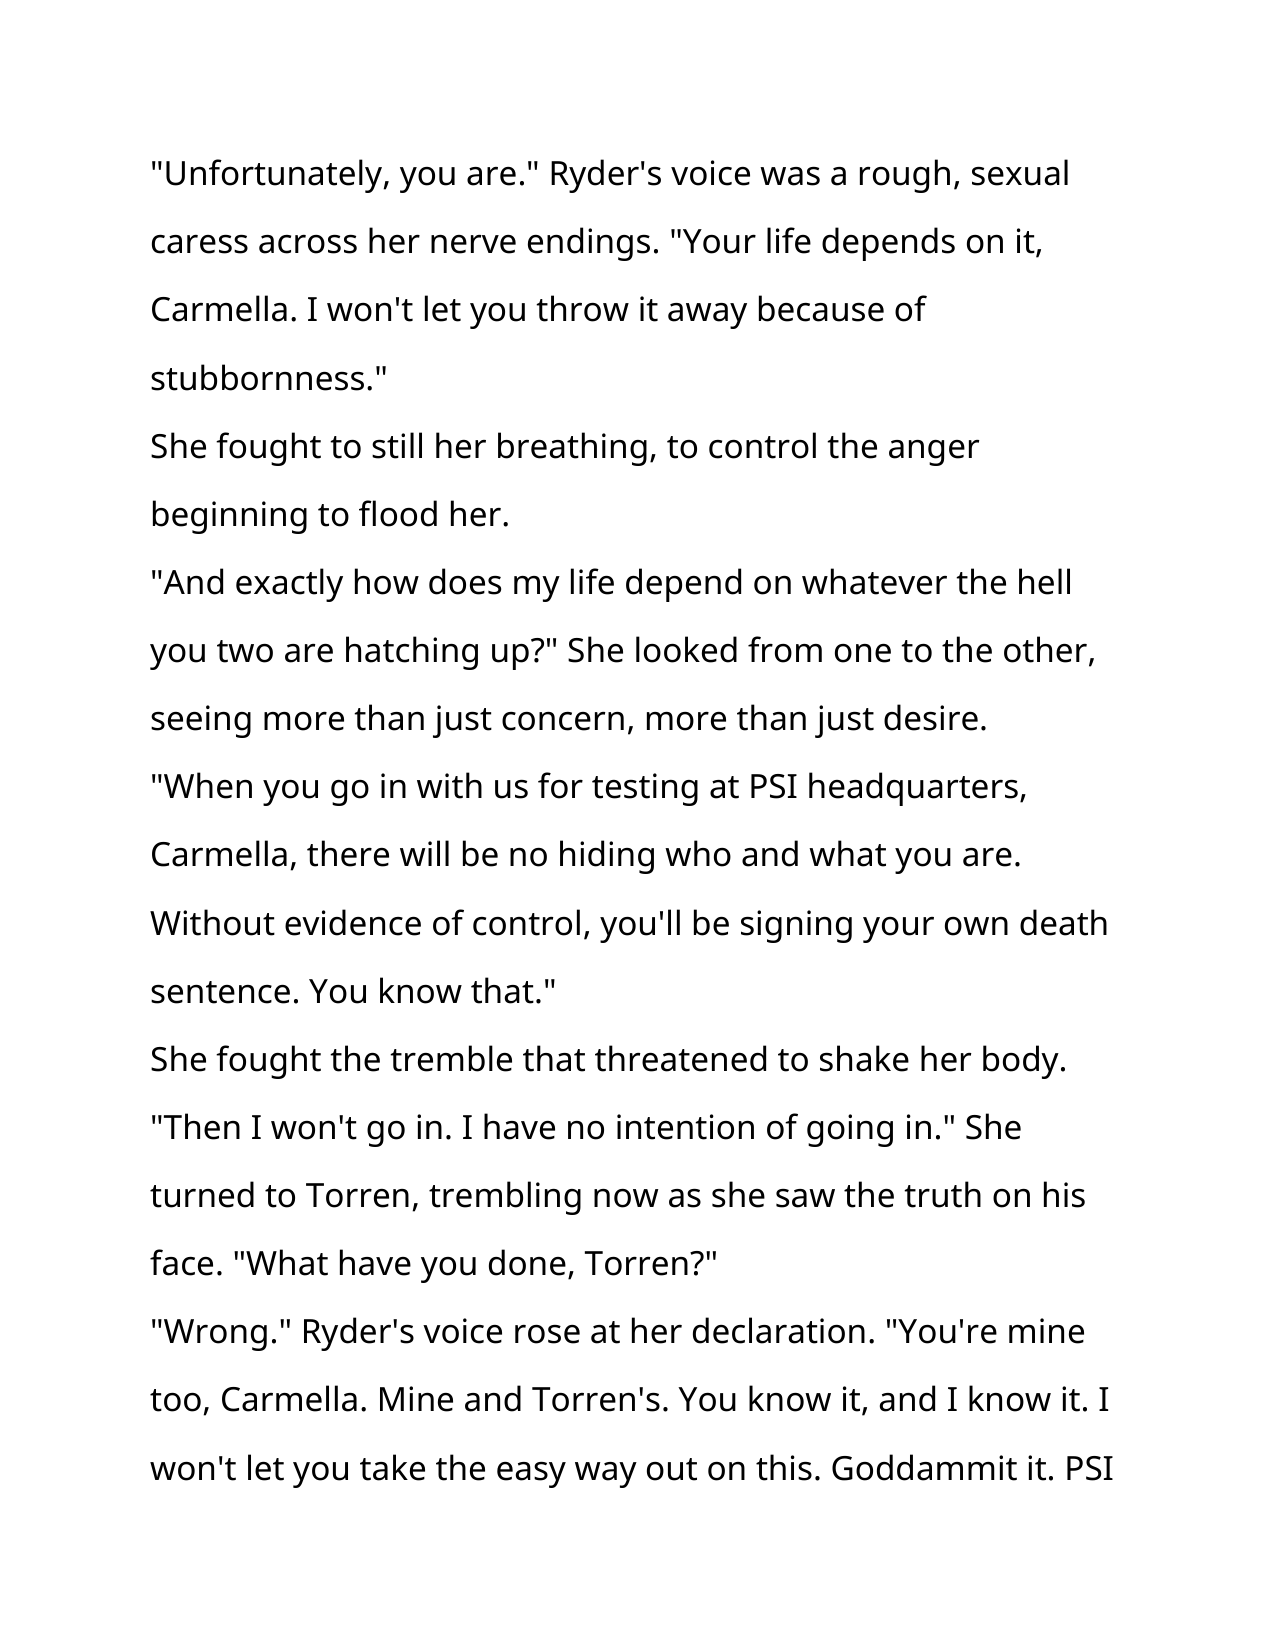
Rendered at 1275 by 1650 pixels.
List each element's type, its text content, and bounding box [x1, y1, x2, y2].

text "And exactly how does my life depend on whatever the hell you two are hatching up?" She looked from one to the other, seeing more than just concern, more than just desire. [150, 559, 1125, 740]
text "Unfortunately, you are." Ryder's voice was a rough, sexual caress across her nerve endings. "Your life depends on it, Carmella. I won't let you throw it away because of stubbornness." [150, 150, 1125, 400]
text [150, 1308, 1125, 1490]
text "When you go in with us for testing at PSI headquarters, Carmella, there will be no hiding who and what you are. Without evidence of control, you'll be signing your own death sentence. You know that." [150, 763, 1125, 1013]
text She fought to still her breathing, to control the anger beginning to flood her. [150, 422, 1125, 536]
text She fought the tremble that threatened to shake her body. "Then I won't go in. I have no intention of going in." She turned to Torren, trembling now as she saw the truth on his face. "What have you done, Torren?" [150, 1036, 1125, 1285]
